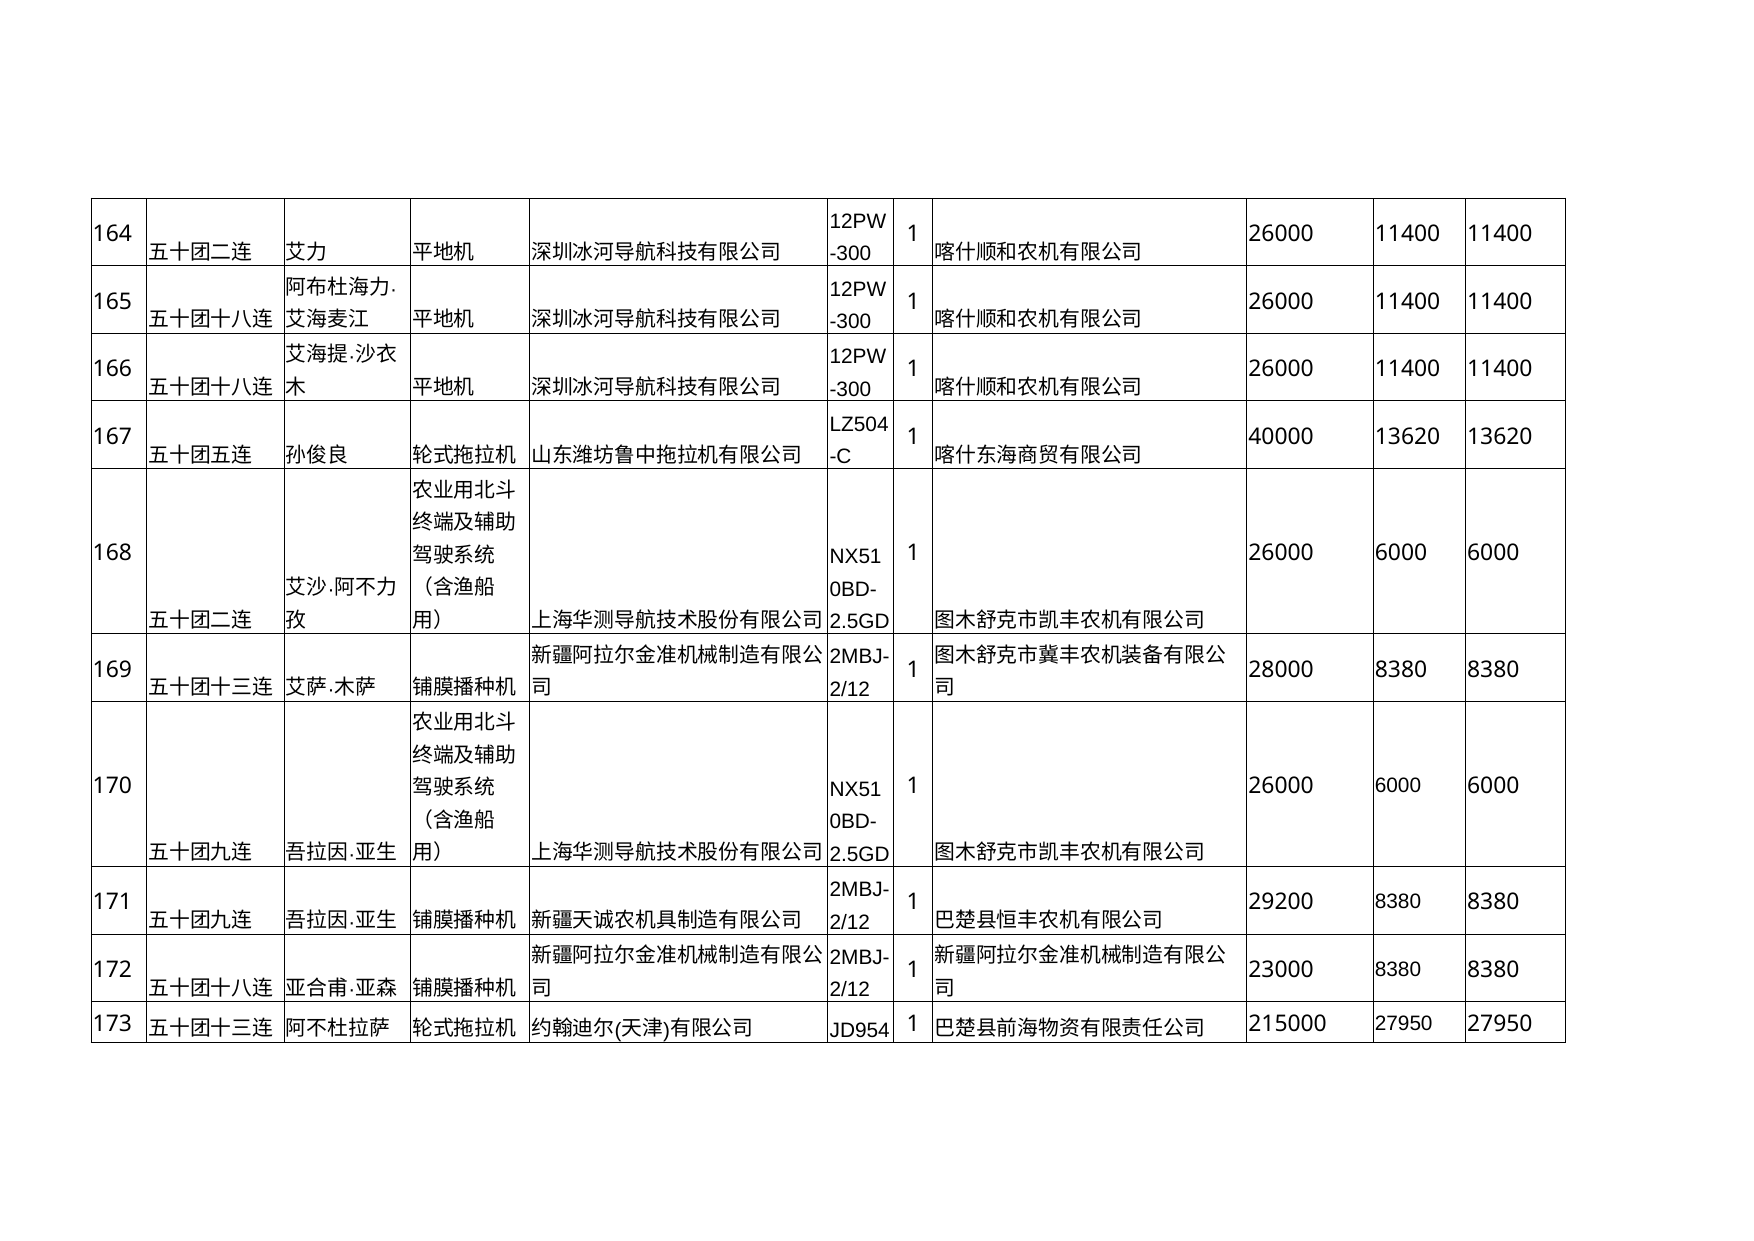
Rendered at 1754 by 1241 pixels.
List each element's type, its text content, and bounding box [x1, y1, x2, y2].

table_cell 1 [894, 935, 932, 1001]
table_cell 6000 [1466, 469, 1565, 633]
table_cell 亚合甫·亚森 [285, 935, 410, 1001]
table_cell 五十团十三连 [147, 1002, 284, 1042]
table_cell 8380 [1374, 935, 1465, 1001]
table_cell 1 [894, 867, 932, 933]
table_cell 12PW-300 [828, 199, 893, 265]
table_cell 五十团二连 [147, 469, 284, 633]
table_cell 五十团十八连 [147, 935, 284, 1001]
table_cell 农业用北斗终端及辅助驾驶系统（含渔船用） [411, 702, 529, 866]
table_cell 26000 [1247, 469, 1373, 633]
table_cell 168 [92, 469, 146, 633]
table_cell NX510BD-2.5GD [828, 469, 893, 633]
table_cell 27950 [1466, 1002, 1565, 1042]
table_cell 28000 [1247, 634, 1373, 701]
table_cell 山东潍坊鲁中拖拉机有限公司 [530, 401, 827, 468]
table_cell 五十团十八连 [147, 266, 284, 333]
table_cell 约翰迪尔(天津)有限公司 [530, 1002, 827, 1042]
table_cell 轮式拖拉机 [411, 1002, 529, 1042]
table_cell 艾萨·木萨 [285, 634, 410, 701]
table_cell 12PW-300 [828, 334, 893, 400]
table_cell 40000 [1247, 401, 1373, 468]
table_cell 1 [894, 199, 932, 265]
table_cell 23000 [1247, 935, 1373, 1001]
table_cell JD954 [828, 1002, 893, 1042]
table_cell 2MBJ-2/12 [828, 634, 893, 701]
table_cell 11400 [1466, 266, 1565, 333]
table_cell 五十团五连 [147, 401, 284, 468]
table_cell LZ504-C [828, 401, 893, 468]
table_cell 8380 [1466, 935, 1565, 1001]
table_cell 11400 [1374, 199, 1465, 265]
table_cell 26000 [1247, 702, 1373, 866]
table_cell 6000 [1466, 702, 1565, 866]
table_cell NX510BD-2.5GD [828, 702, 893, 866]
table_cell 孙俊良 [285, 401, 410, 468]
table_cell 13620 [1374, 401, 1465, 468]
table_cell 艾沙·阿不力孜 [285, 469, 410, 633]
table_cell 29200 [1247, 867, 1373, 933]
table_cell 6000 [1374, 469, 1465, 633]
table_cell 平地机 [411, 199, 529, 265]
table_cell 深圳冰河导航科技有限公司 [530, 199, 827, 265]
table_cell 喀什顺和农机有限公司 [933, 334, 1246, 400]
table_cell 8380 [1374, 634, 1465, 701]
table_cell 轮式拖拉机 [411, 401, 529, 468]
table_cell 215000 [1247, 1002, 1373, 1042]
table_cell 164 [92, 199, 146, 265]
table_cell 171 [92, 867, 146, 933]
table_cell 图木舒克市冀丰农机装备有限公司 [933, 634, 1246, 701]
table_cell 1 [894, 334, 932, 400]
table_cell 深圳冰河导航科技有限公司 [530, 266, 827, 333]
table_cell 173 [92, 1002, 146, 1042]
table_cell 新疆天诚农机具制造有限公司 [530, 867, 827, 933]
table_cell 巴楚县前海物资有限责任公司 [933, 1002, 1246, 1042]
table_cell 五十团九连 [147, 867, 284, 933]
table_cell 铺膜播种机 [411, 634, 529, 701]
table_cell 26000 [1247, 199, 1373, 265]
table_cell 新疆阿拉尔金准机械制造有限公司 [530, 634, 827, 701]
table_cell 五十团十三连 [147, 634, 284, 701]
table_cell 11400 [1374, 266, 1465, 333]
table_cell 2MBJ-2/12 [828, 867, 893, 933]
table_cell 6000 [1374, 702, 1465, 866]
table_cell 8380 [1466, 634, 1565, 701]
table_cell 8380 [1374, 867, 1465, 933]
table_cell 13620 [1466, 401, 1565, 468]
table_cell 阿不杜拉萨拉木·艾麦尔 [285, 1002, 410, 1042]
table_cell 铺膜播种机 [411, 867, 529, 933]
table_cell 8380 [1466, 867, 1565, 933]
table_cell 喀什东海商贸有限公司 [933, 401, 1246, 468]
table_cell 上海华测导航技术股份有限公司 [530, 469, 827, 633]
table_cell 深圳冰河导航科技有限公司 [530, 334, 827, 400]
table_cell 1 [894, 469, 932, 633]
table_cell 五十团二连 [147, 199, 284, 265]
table_cell 169 [92, 634, 146, 701]
table_cell 图木舒克市凯丰农机有限公司 [933, 702, 1246, 866]
table_cell 艾力 [285, 199, 410, 265]
table_cell 11400 [1466, 199, 1565, 265]
table_cell 26000 [1247, 266, 1373, 333]
table_cell 新疆阿拉尔金准机械制造有限公司 [933, 935, 1246, 1001]
table_cell 上海华测导航技术股份有限公司 [530, 702, 827, 866]
table_cell 五十团九连 [147, 702, 284, 866]
table_cell 26000 [1247, 334, 1373, 400]
table_cell 艾海提·沙衣木 [285, 334, 410, 400]
table_cell 巴楚县恒丰农机有限公司 [933, 867, 1246, 933]
table_cell 喀什顺和农机有限公司 [933, 199, 1246, 265]
table_cell 12PW-300 [828, 266, 893, 333]
table_cell 1 [894, 401, 932, 468]
table_cell 27950 [1374, 1002, 1465, 1042]
table_cell 农业用北斗终端及辅助驾驶系统（含渔船用） [411, 469, 529, 633]
table_cell 165 [92, 266, 146, 333]
table_cell 1 [894, 1002, 932, 1042]
table_cell 11400 [1374, 334, 1465, 400]
table_cell 167 [92, 401, 146, 468]
table_cell 1 [894, 266, 932, 333]
table_cell 五十团十八连 [147, 334, 284, 400]
table_cell 172 [92, 935, 146, 1001]
table_cell 1 [894, 634, 932, 701]
table_cell 166 [92, 334, 146, 400]
table_cell 铺膜播种机 [411, 935, 529, 1001]
table_cell 吾拉因·亚生 [285, 702, 410, 866]
table_cell 2MBJ-2/12 [828, 935, 893, 1001]
table_cell 平地机 [411, 334, 529, 400]
table_cell 平地机 [411, 266, 529, 333]
table_cell 新疆阿拉尔金准机械制造有限公司 [530, 935, 827, 1001]
table_cell 吾拉因·亚生 [285, 867, 410, 933]
table_cell 1 [894, 702, 932, 866]
table_cell 图木舒克市凯丰农机有限公司 [933, 469, 1246, 633]
table_cell 11400 [1466, 334, 1565, 400]
table_cell 喀什顺和农机有限公司 [933, 266, 1246, 333]
table_cell 170 [92, 702, 146, 866]
table_cell 阿布杜海力·艾海麦江 [285, 266, 410, 333]
